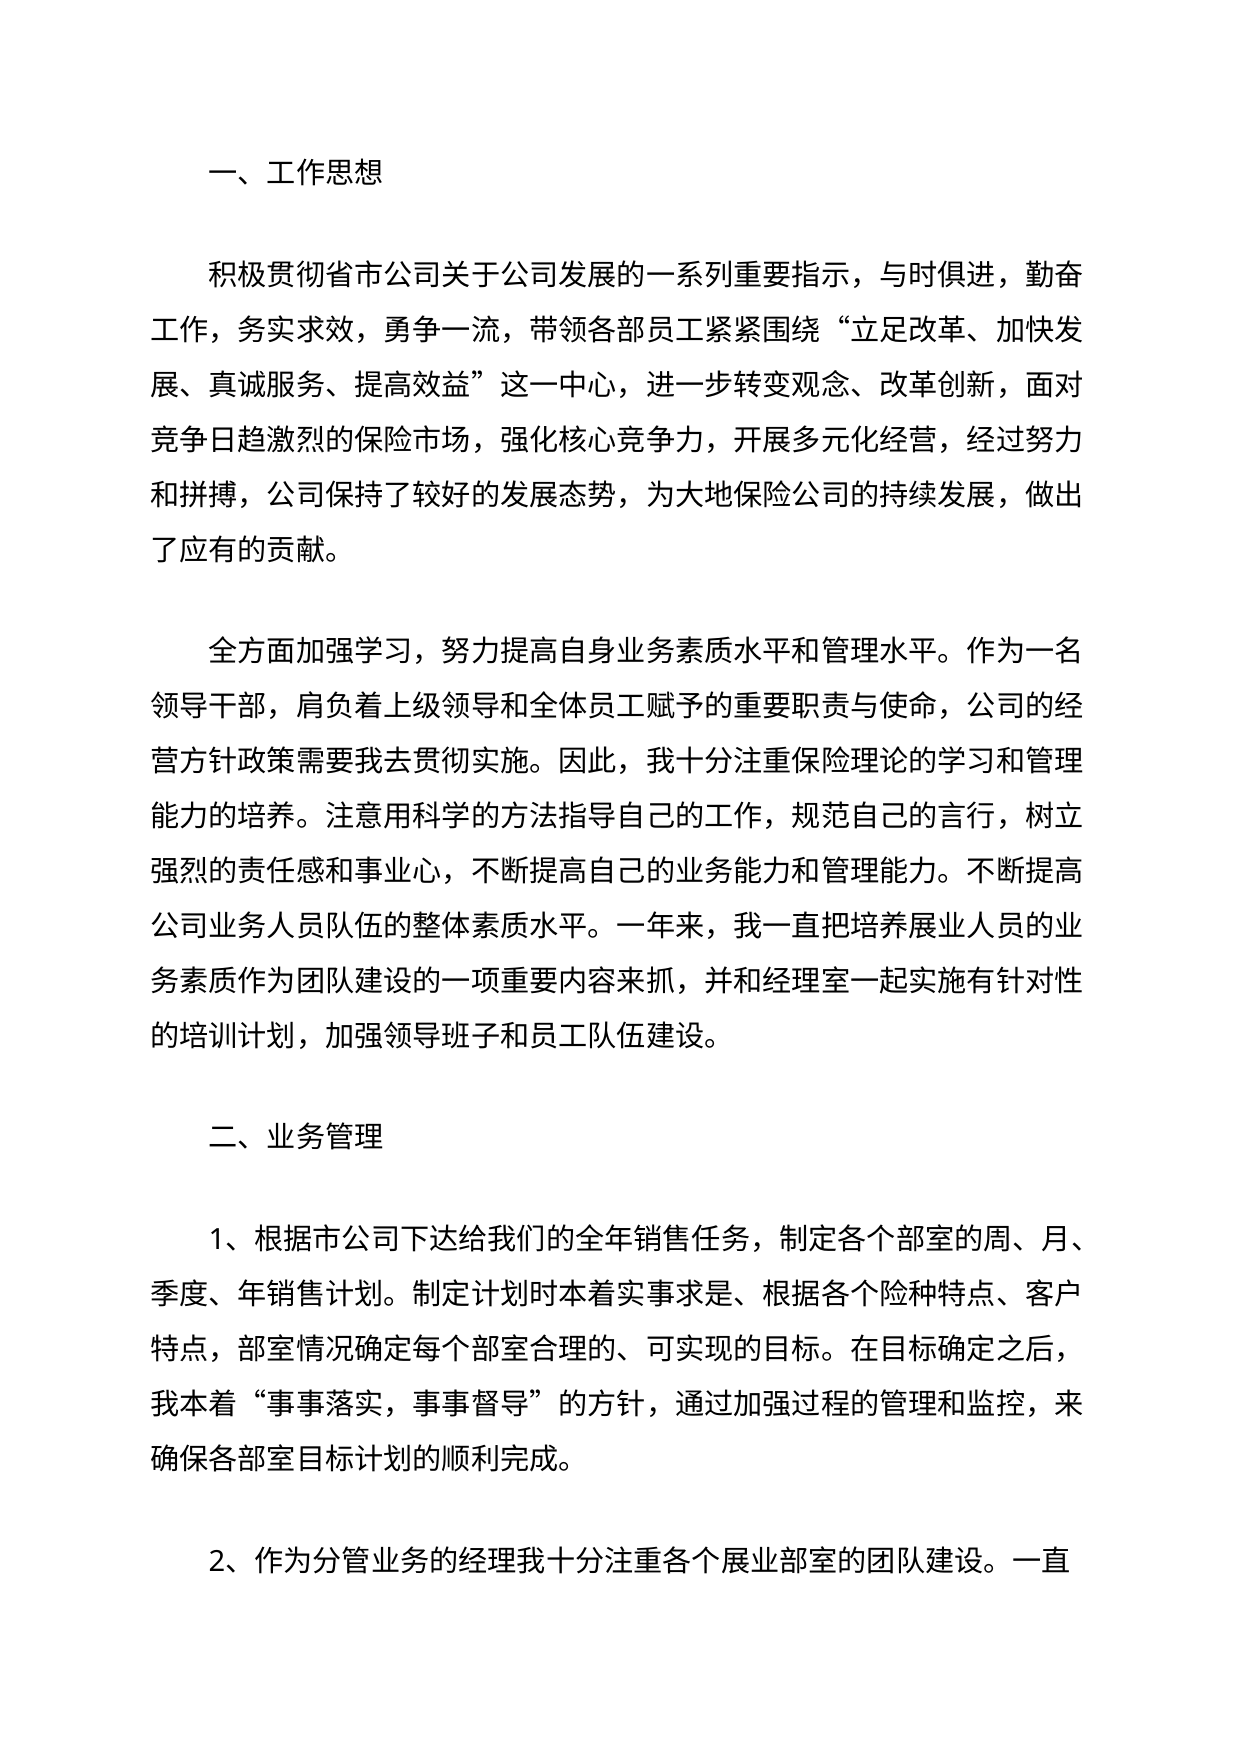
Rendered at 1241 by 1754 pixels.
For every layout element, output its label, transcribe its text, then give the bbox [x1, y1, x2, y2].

text 二、业务管理 [150, 1114, 1090, 1156]
text 1、根据市公司下达给我们的全年销售任务，制定各个部室的周、月、季度、年销售计划。制定计划时本着实事求是、根据各个险种特点、客户特点，部室情况确定每个部室合理的、可实现的目标。在目标确定之后，我本着“事事落实，事事督导”的方针，通过加强过程的管理和监控，来确保各部室目标计划的顺利完成。 [150, 1216, 1090, 1478]
text 一、工作思想 [150, 150, 1090, 192]
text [150, 1537, 1090, 1580]
text 全方面加强学习，努力提高自身业务素质水平和管理水平。作为一名领导干部，肩负着上级领导和全体员工赋予的重要职责与使命，公司的经营方针政策需要我去贯彻实施。因此，我十分注重保险理论的学习和管理能力的培养。注意用科学的方法指导自己的工作，规范自己的言行，树立强烈的责任感和事业心，不断提高自己的业务能力和管理能力。不断提高公司业务人员队伍的整体素质水平。一年来，我一直把培养展业人员的业务素质作为团队建设的一项重要内容来抓，并和经理室一起实施有针对性的培训计划，加强领导班子和员工队伍建设。 [150, 628, 1090, 1054]
text 积极贯彻省市公司关于公司发展的一系列重要指示，与时俱进，勤奋工作，务实求效，勇争一流，带领各部员工紧紧围绕“立足改革、加快发展、真诚服务、提高效益”这一中心，进一步转变观念、改革创新，面对竞争日趋激烈的保险市场，强化核心竞争力，开展多元化经营，经过努力和拼搏，公司保持了较好的发展态势，为大地保险公司的持续发展，做出了应有的贡献。 [150, 252, 1090, 568]
